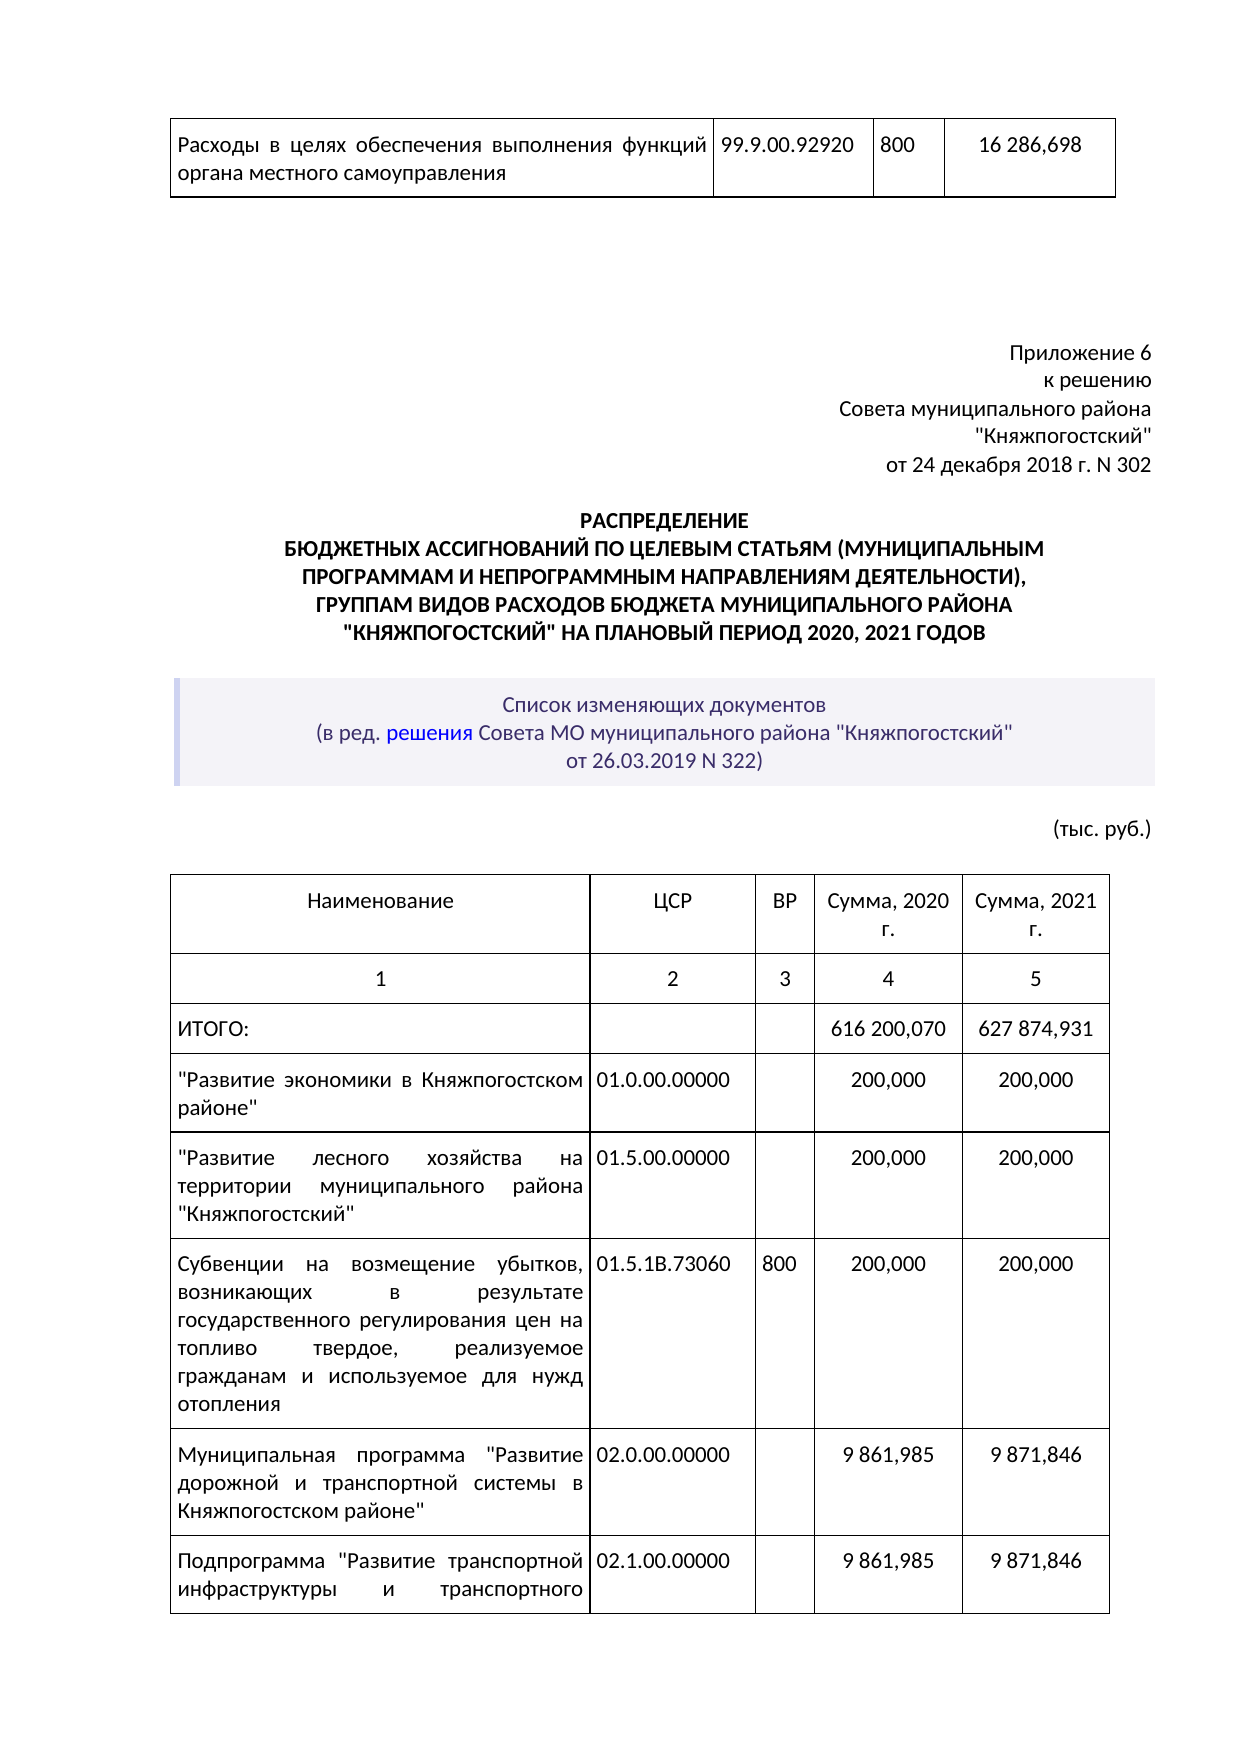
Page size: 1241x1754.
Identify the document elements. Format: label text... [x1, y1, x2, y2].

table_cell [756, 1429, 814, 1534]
text Приложение 6 [177, 338, 1152, 366]
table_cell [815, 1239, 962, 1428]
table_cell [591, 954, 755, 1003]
text Совета муниципального района [177, 394, 1152, 422]
text "Княжпогостский" [177, 422, 1152, 450]
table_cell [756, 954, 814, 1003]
text к решению [177, 366, 1152, 394]
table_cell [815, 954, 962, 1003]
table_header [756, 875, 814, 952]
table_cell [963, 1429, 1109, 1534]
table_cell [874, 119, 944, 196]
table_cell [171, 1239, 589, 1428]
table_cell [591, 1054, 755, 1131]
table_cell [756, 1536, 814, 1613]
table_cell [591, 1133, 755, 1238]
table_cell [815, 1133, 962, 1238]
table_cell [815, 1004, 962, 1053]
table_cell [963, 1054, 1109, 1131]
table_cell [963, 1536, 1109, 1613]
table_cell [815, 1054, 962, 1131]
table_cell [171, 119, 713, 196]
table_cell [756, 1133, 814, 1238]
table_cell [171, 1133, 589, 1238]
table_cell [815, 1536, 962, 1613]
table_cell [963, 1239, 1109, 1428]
text (тыс. руб.) [177, 814, 1152, 842]
title ГРУППАМ ВИДОВ РАСХОДОВ БЮДЖЕТА МУНИЦИПАЛЬНОГО РАЙОНА [177, 590, 1152, 618]
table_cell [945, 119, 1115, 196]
title БЮДЖЕТНЫХ АССИГНОВАНИЙ ПО ЦЕЛЕВЫМ СТАТЬЯМ (МУНИЦИПАЛЬНЫМ [177, 534, 1152, 562]
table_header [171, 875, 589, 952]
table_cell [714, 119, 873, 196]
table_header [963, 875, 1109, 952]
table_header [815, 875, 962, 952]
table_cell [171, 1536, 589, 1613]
title ПРОГРАММАМ И НЕПРОГРАММНЫМ НАПРАВЛЕНИЯМ ДЕЯТЕЛЬНОСТИ), [177, 562, 1152, 590]
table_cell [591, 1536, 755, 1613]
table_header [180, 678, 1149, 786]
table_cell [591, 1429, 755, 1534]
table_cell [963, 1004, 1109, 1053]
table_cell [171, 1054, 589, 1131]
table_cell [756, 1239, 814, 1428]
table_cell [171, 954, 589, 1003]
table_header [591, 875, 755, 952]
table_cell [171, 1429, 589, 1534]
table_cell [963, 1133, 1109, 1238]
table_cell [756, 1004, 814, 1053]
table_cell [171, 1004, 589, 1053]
title РАСПРЕДЕЛЕНИЕ [177, 506, 1152, 534]
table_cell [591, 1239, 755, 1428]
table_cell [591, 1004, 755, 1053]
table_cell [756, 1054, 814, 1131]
title "КНЯЖПОГОСТСКИЙ" НА ПЛАНОВЫЙ ПЕРИОД 2020, 2021 ГОДОВ [177, 618, 1152, 646]
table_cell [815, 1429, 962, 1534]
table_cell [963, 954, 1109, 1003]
text от 24 декабря 2018 г. N 302 [177, 450, 1152, 478]
